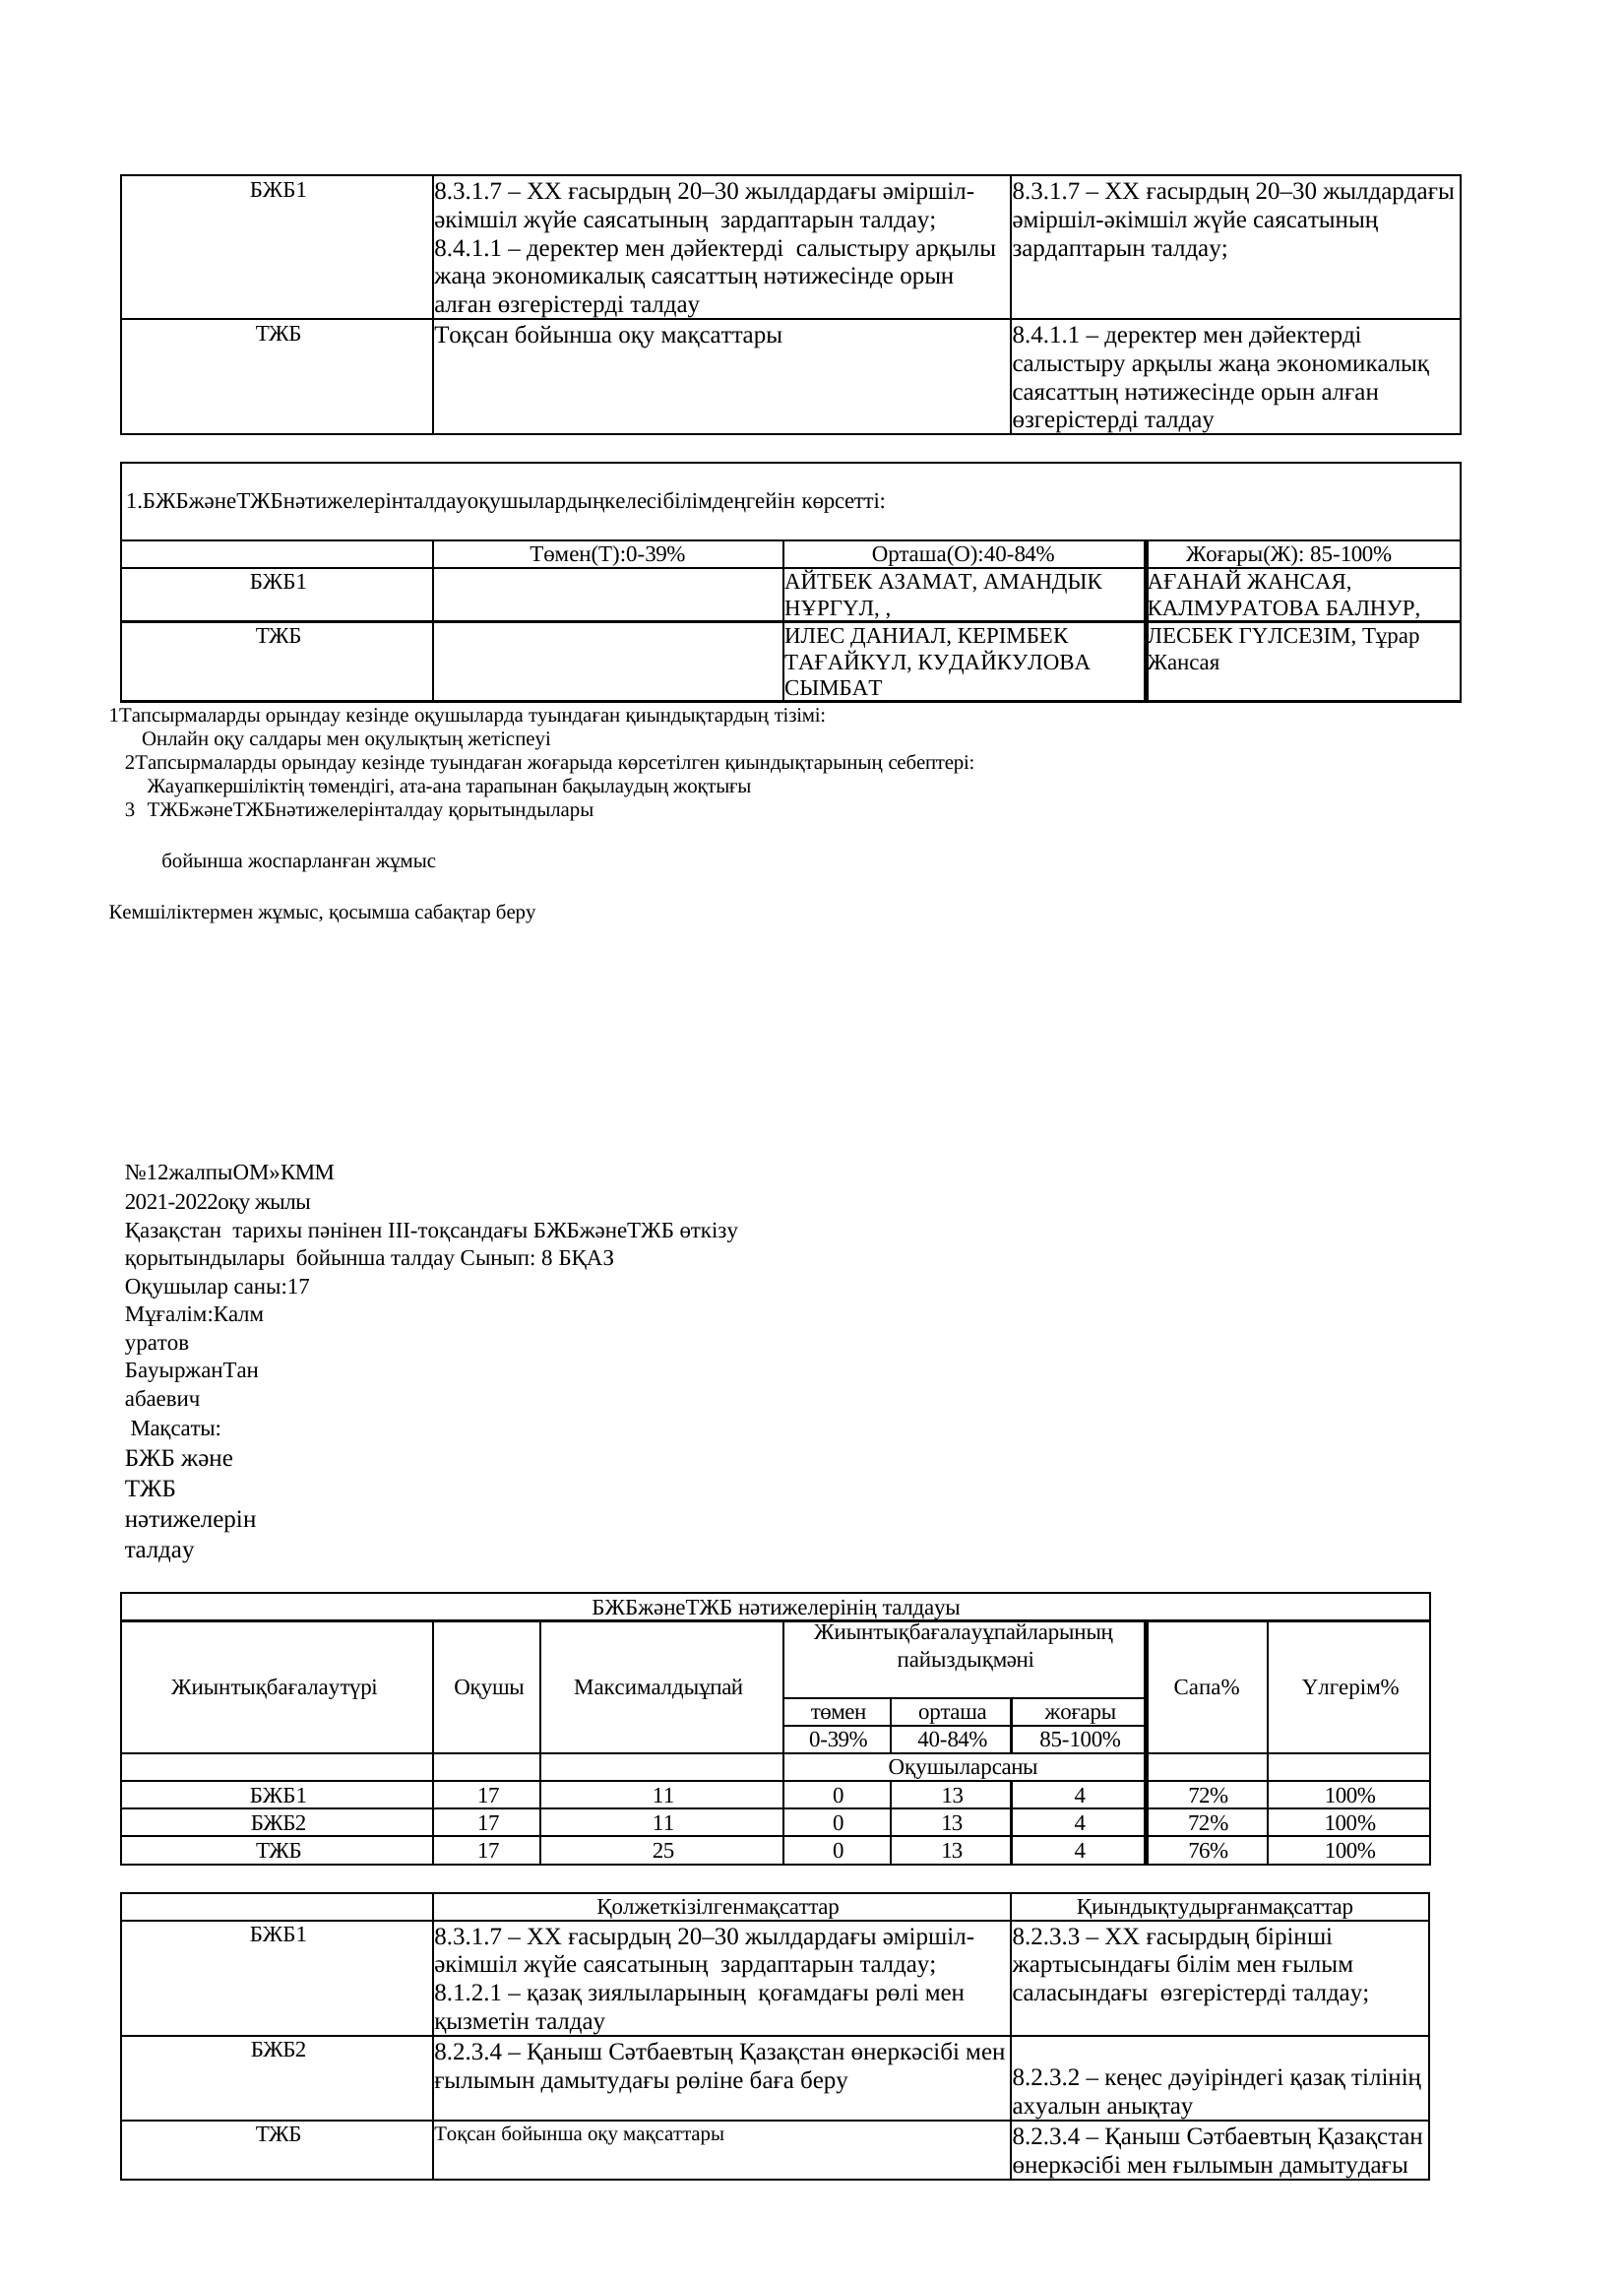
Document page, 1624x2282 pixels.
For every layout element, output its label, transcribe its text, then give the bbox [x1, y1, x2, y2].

table_cell 4 [1013, 1809, 1144, 1835]
table_cell БЖБ1 [122, 569, 432, 620]
table_cell 25 [541, 1837, 782, 1863]
table_cell 100% [1269, 1837, 1429, 1863]
table_header [122, 1894, 432, 1920]
table_cell 100% [1269, 1809, 1429, 1835]
table_header 1.БЖБжәнеТЖБнәтижелерінталдауоқушылардыңкелесібілімдеңгейін көрсетті: [122, 464, 1460, 539]
table_cell 4 [1013, 1837, 1144, 1863]
table_cell Жиынтықбағалауұпайларының пайыздықмәні [784, 1622, 1144, 1697]
table_cell [1149, 1754, 1267, 1780]
table_cell 40-84% [892, 1727, 1010, 1752]
table_cell [122, 1754, 432, 1780]
text Мұғалім:Калмуратов БауыржанТанабаевич [125, 1300, 265, 1411]
table_cell АҒАНАЙ ЖАНСАЯ, КАЛМУРАТОВА БАЛНУР, [1149, 569, 1460, 620]
table_cell БЖБ2 [122, 1809, 432, 1835]
text Кемшіліктермен жұмыс, қосымша сабақтар беру [108, 899, 594, 923]
table_cell ТЖБ [122, 1837, 432, 1863]
table_header Қолжеткізілгенмақсаттар [434, 1894, 1010, 1920]
table_cell 13 [892, 1782, 1010, 1807]
table_cell Тоқсан бойынша оқу мақсаттары [434, 320, 1010, 433]
table_cell 11 [541, 1809, 782, 1835]
table_cell Үлгерім% [1269, 1622, 1429, 1752]
table_cell 4 [1013, 1782, 1144, 1807]
table_cell Оқушыларсаны [784, 1754, 1144, 1780]
table_cell 76% [1149, 1837, 1267, 1863]
table_cell 72% [1149, 1809, 1267, 1835]
table_cell БЖБ1 [122, 1782, 432, 1807]
table_cell орташа [892, 1699, 1010, 1725]
table_cell 8.2.3.2 – кеңес дәуіріндегі қазақ тілінің ахуалын анықтау [1012, 2037, 1428, 2120]
table_cell ТЖБ [122, 2122, 432, 2178]
table_cell 13 [892, 1837, 1010, 1863]
table_cell 8.3.1.7 – ХХ ғасырдың 20–30 жылдардағы әміршіл-әкімшіл жүйе саясатының зардаптарын талдау; 8.1.2.1 – қазақ зиялыларының қоғамдағы рөлі мен қызметін талдау [434, 1922, 1010, 2035]
text 1Тапсырмаларды орындау кезінде оқушыларда туындаған қиындықтардың тізімі: [108, 702, 1595, 727]
table_cell ЛЕСБЕК ГҮЛСЕЗІМ, Тұрар Жансая [1149, 623, 1460, 700]
table_cell 0 [784, 1782, 890, 1807]
table_cell жоғары [1013, 1699, 1144, 1725]
table_cell төмен [784, 1699, 890, 1725]
text Оқушылар саны:17 [125, 1273, 1595, 1299]
table_header Қиындықтудырғанмақсаттар [1012, 1894, 1428, 1920]
table_cell ИЛЕС ДАНИАЛ, КЕРІМБЕК ТАҒАЙКҮЛ, КУДАЙКУЛОВА СЫМБАТ [784, 623, 1144, 700]
table_cell 13 [892, 1809, 1010, 1835]
table_cell Жоғары(Ж): 85-100% [1149, 541, 1460, 567]
text №12жалпыОМ»КММ [125, 1159, 1595, 1184]
table_cell 17 [434, 1809, 539, 1835]
table_cell [122, 541, 432, 567]
table_cell Максималдыұпай [541, 1622, 782, 1752]
text Қазақстан тарихы пәнінен III-тоқсандағы БЖБжәнеТЖБ өткізу қорытындылары бойынша талдау Сынып: 8 БҚАЗ [125, 1217, 747, 1271]
list Онлайн оқу салдары мен оқулықтың жетіспеуі [142, 727, 1595, 750]
table_cell 8.4.1.1 – деректер мен дәйектерді салыстыру арқылы жаңа экономикалық саясаттың нәтижесінде орын алған өзгерістерді талдау [1012, 320, 1460, 433]
table_cell 8.3.1.7 – ХХ ғасырдың 20–30 жылдардағы әміршіл-әкімшіл жүйе саясатының зардаптарын талдау; [1012, 176, 1460, 318]
table_cell 17 [434, 1837, 539, 1863]
table_cell [1269, 1754, 1429, 1780]
table_cell [434, 1754, 539, 1780]
text 2Тапсырмаларды орындау кезінде туындаған жоғарыда көрсетілген қиындықтарының себептері: [125, 750, 1595, 774]
table_cell 8.2.3.3 – XX ғасырдың бірінші жартысындағы білім мен ғылым саласындағы өзгерістерді талдау; [1012, 1922, 1428, 2035]
table_cell 8.3.1.7 – ХХ ғасырдың 20–30 жылдардағы әміршіл-әкімшіл жүйе саясатының зардаптарын талдау; 8.4.1.1 – деректер мен дәйектерді салыстыру арқылы жаңа экономикалық саясаттың нәтижесінде орын алған өзгерістерді талдау [434, 176, 1010, 318]
table_cell АЙТБЕК АЗАМАТ, АМАНДЫК НҰРГҮЛ, , [784, 569, 1144, 620]
table_cell ТЖБ [122, 320, 432, 433]
table_cell Жиынтықбағалаутүрі [122, 1622, 432, 1752]
table_cell 0 [784, 1809, 890, 1835]
table_cell БЖБ1 [122, 1922, 432, 2035]
table_cell 100% [1269, 1782, 1429, 1807]
list ТЖБжәнеТЖБнәтижелерінталдау қорытындылары бойынша жоспарланған жұмыс [125, 797, 594, 872]
table_cell Оқушы [434, 1622, 539, 1752]
table_header БЖБжәнеТЖБ нәтижелерінің талдауы [122, 1594, 1429, 1619]
table_cell 0-39% [784, 1727, 890, 1752]
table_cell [434, 2122, 1010, 2178]
table_cell 72% [1149, 1782, 1267, 1807]
table_cell 85-100% [1013, 1727, 1144, 1752]
table_cell БЖБ1 [122, 176, 432, 318]
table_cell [1012, 2122, 1428, 2178]
table_cell [434, 569, 782, 620]
table_cell ТЖБ [122, 623, 432, 700]
table_cell Сапа% [1149, 1622, 1267, 1752]
table_cell 0 [784, 1837, 890, 1863]
table_cell 8.2.3.4 – Қаныш Сәтбаевтың Қазақстан өнеркәсібі мен ғылымын дамытудағы рөліне баға беру [434, 2037, 1010, 2120]
text 2021-2022оқу жылы [125, 1188, 1595, 1214]
table_cell 17 [434, 1782, 539, 1807]
table_cell Төмен(Т):0-39% [434, 541, 782, 567]
text Мақсаты: БЖБ және ТЖБ нәтижелерін талдау [125, 1415, 265, 1563]
list Жауапкершіліктің төмендігі, ата-ана тарапынан бақылаудың жоқтығы [147, 774, 1595, 797]
table_cell Орташа(О):40-84% [784, 541, 1144, 567]
table_cell [434, 623, 782, 700]
table_cell 11 [541, 1782, 782, 1807]
table_cell БЖБ2 [122, 2037, 432, 2120]
table_cell [541, 1754, 782, 1780]
